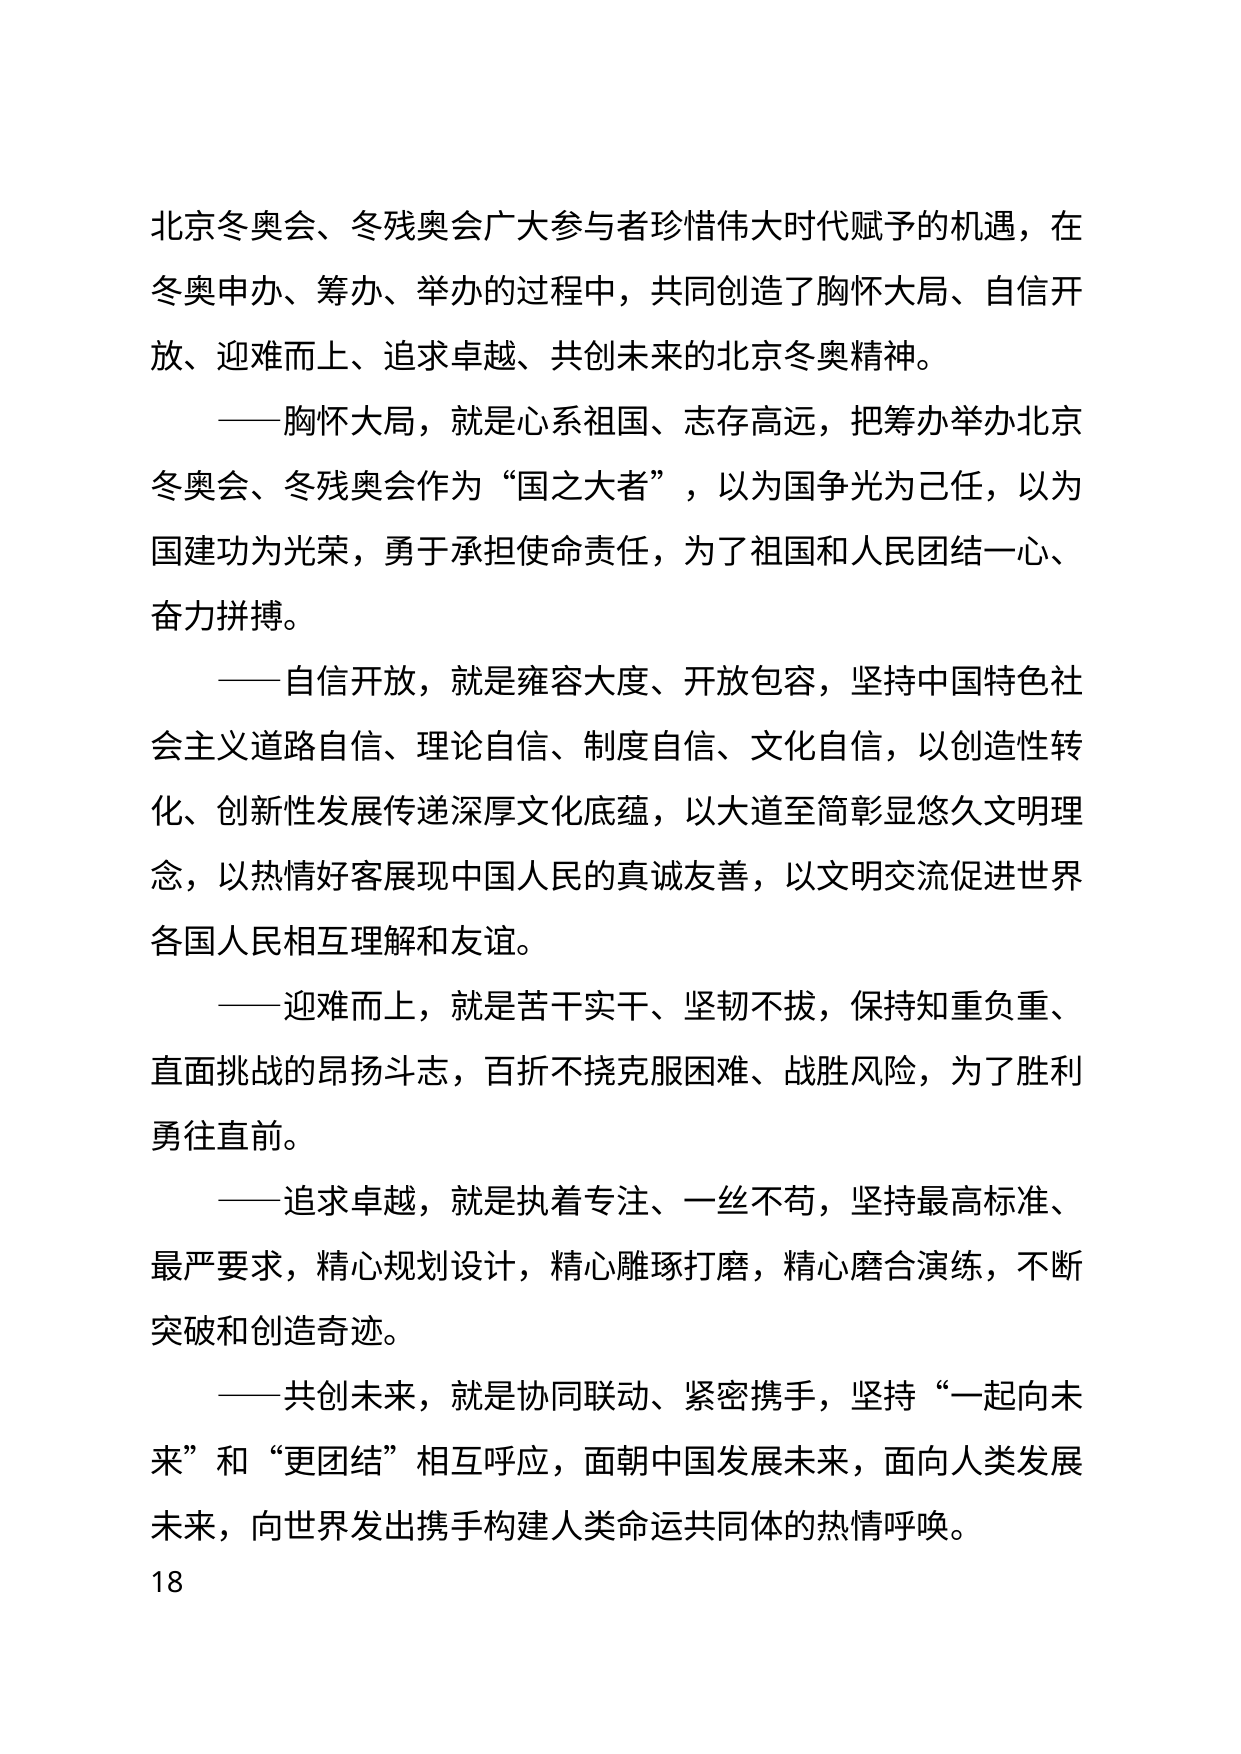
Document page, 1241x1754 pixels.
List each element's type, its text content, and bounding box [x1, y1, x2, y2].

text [150, 192, 1090, 387]
text ——共创未来，就是协同联动、紧密携手，坚持“一起向未来”和“更团结”相互呼应，面朝中国发展未来，面向人类发展未来，向世界发出携手构建人类命运共同体的热情呼唤。 [150, 1362, 1090, 1557]
text ——追求卓越，就是执着专注、一丝不苟，坚持最高标准、最严要求，精心规划设计，精心雕琢打磨，精心磨合演练，不断突破和创造奇迹。 [150, 1167, 1090, 1362]
text ——迎难而上，就是苦干实干、坚韧不拔，保持知重负重、直面挑战的昂扬斗志，百折不挠克服困难、战胜风险，为了胜利勇往直前。 [150, 972, 1090, 1167]
text ——自信开放，就是雍容大度、开放包容，坚持中国特色社会主义道路自信、理论自信、制度自信、文化自信，以创造性转化、创新性发展传递深厚文化底蕴，以大道至简彰显悠久文明理念，以热情好客展现中国人民的真诚友善，以文明交流促进世界各国人民相互理解和友谊。 [150, 647, 1090, 972]
text ——胸怀大局，就是心系祖国、志存高远，把筹办举办北京冬奥会、冬残奥会作为“国之大者”，以为国争光为己任，以为国建功为光荣，勇于承担使命责任，为了祖国和人民团结一心、奋力拼搏。 [150, 387, 1090, 647]
